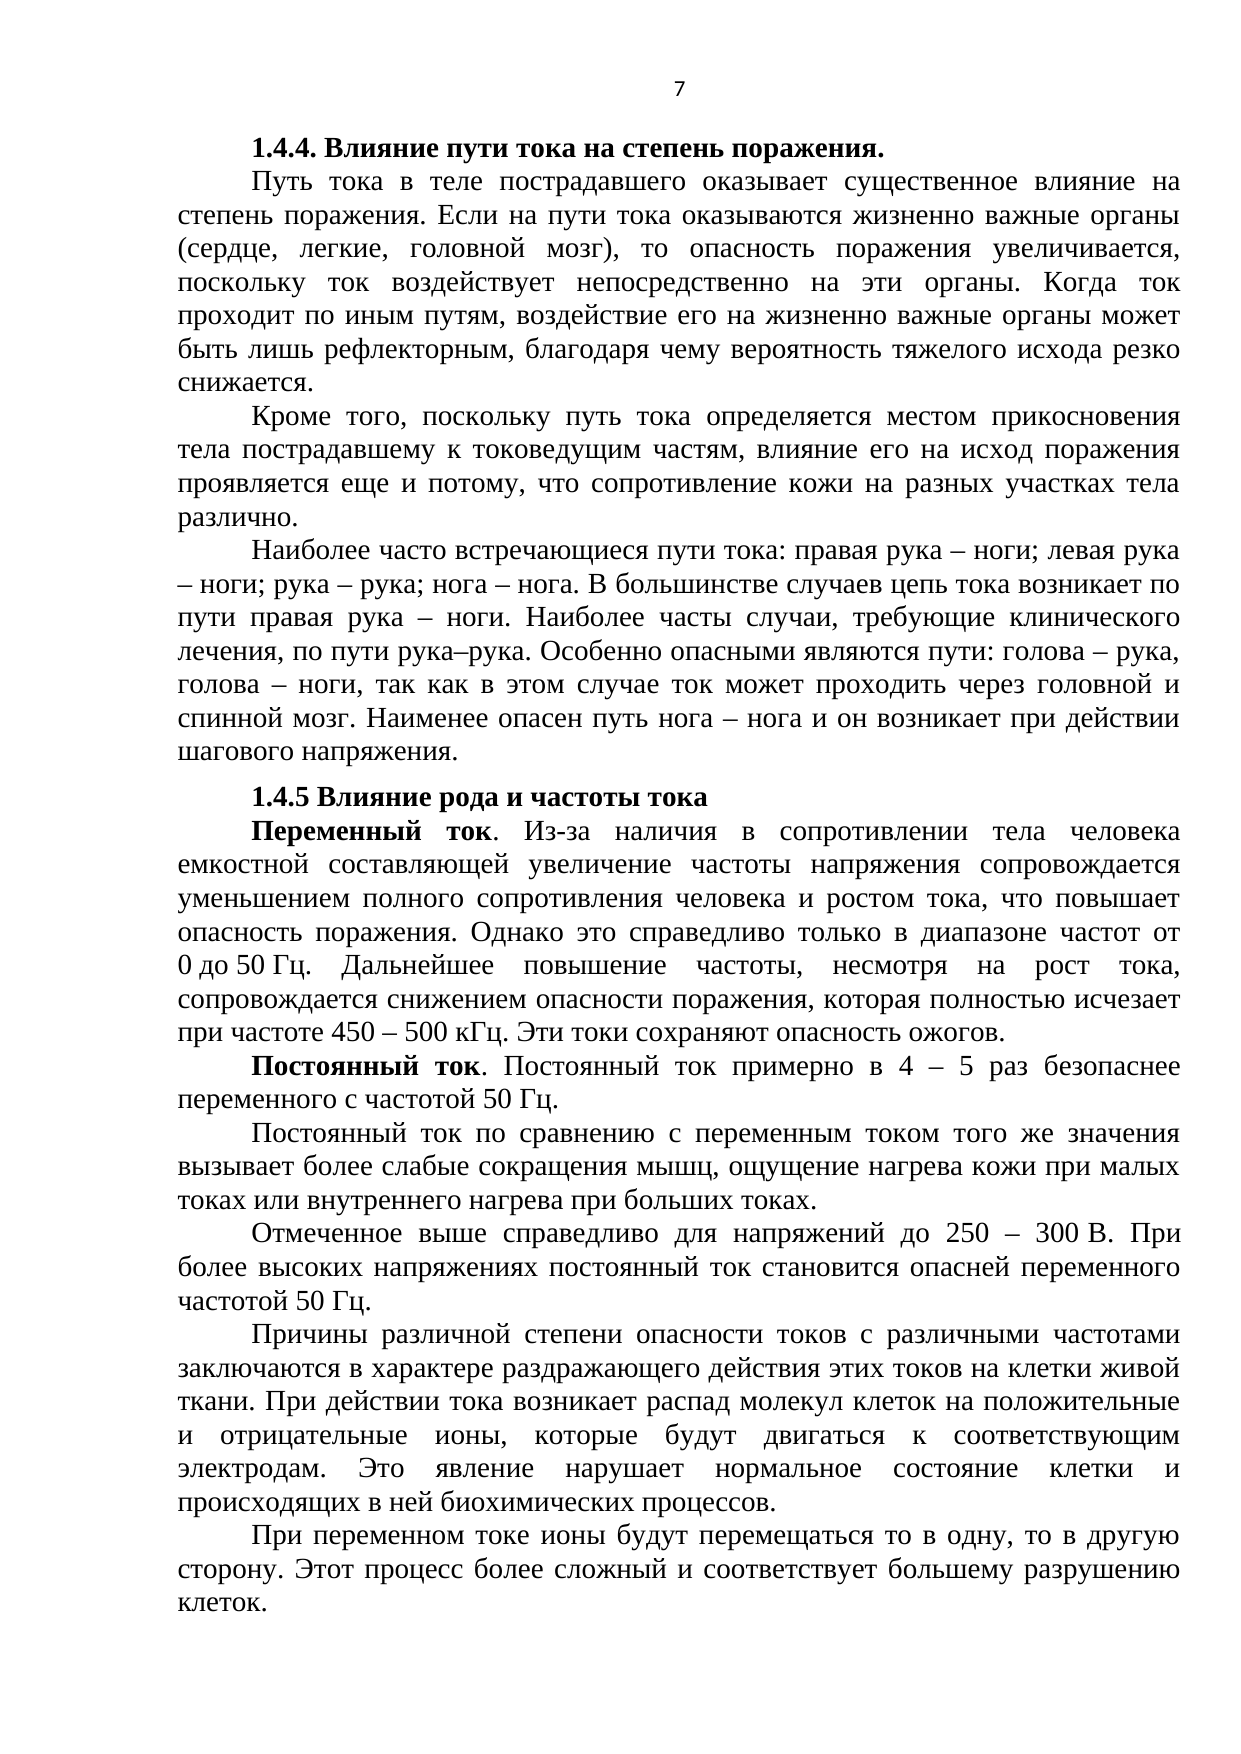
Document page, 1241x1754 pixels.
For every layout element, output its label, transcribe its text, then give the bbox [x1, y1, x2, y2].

text Путь тока в теле пострадавшего оказывает существенное влияние на степень поражения. Если на пути тока оказываются жизненно важные органы (сердце, легкие, головной мозг), то опасность поражения увеличивается, поскольку ток воздействует непосредственно на эти органы. Когда ток проходит по иным путям, воздействие его на жизненно важные органы может быть лишь рефлекторным, благодаря чему вероятность тяжелого исхода резко снижается. [177, 163, 1181, 398]
text 1.4.5 Влияние рода и частоты тока [177, 779, 1181, 813]
text Постоянный ток. Постоянный ток примерно в 4 – 5 раз безопаснее переменного с частотой 50 Гц. [177, 1048, 1181, 1115]
text Причины различной степени опасности токов с различными частотами заключаются в характере раздражающего действия этих токов на клетки живой ткани. При действии тока возникает распад молекул клеток на положительные и отрицательные ионы, которые будут двигаться к соответствующим электродам. Это явление нарушает нормальное состояние клетки и происходящих в ней биохимических процессов. [177, 1316, 1181, 1517]
text Отмеченное выше справедливо для напряжений до 250 – 300 В. При более высоких напряжениях постоянный ток становится опасней переменного частотой 50 Гц. [177, 1216, 1181, 1316]
text Кроме того, поскольку путь тока определяется местом прикосновения тела пострадавшему к токоведущим частям, влияние его на исход поражения проявляется еще и потому, что сопротивление кожи на разных участках тела различно. [177, 398, 1181, 532]
text Наиболее часто встречающиеся пути тока: правая рука – ноги; левая рука – ноги; рука – рука; нога – нога. В большинстве случаев цепь тока возникает по пути правая рука – ноги. Наиболее часты случаи, требующие клинического лечения, по пути рука–рука. Особенно опасными являются пути: голова – рука, голова – ноги, так как в этом случае ток может проходить через головной и спинной мозг. Наименее опасен путь нога – нога и он возникает при действии шагового напряжения. [177, 532, 1181, 767]
text Постоянный ток по сравнению с переменным током того же значения вызывает более слабые сокращения мышц, ощущение нагрева кожи при малых токах или внутреннего нагрева при больших токах. [177, 1115, 1181, 1216]
text Переменный ток. Из-за наличия в сопротивлении тела человека емкостной составляющей увеличение частоты напряжения сопровождается уменьшением полного сопротивления человека и ростом тока, что повышает опасность поражения. Однако это справедливо только в диапазоне частот от 0 до 50 Гц. Дальнейшее повышение частоты, несмотря на рост тока, сопровождается снижением опасности поражения, которая полностью исчезает при частоте 450 – 500 кГц. Эти токи сохраняют опасность ожогов. [177, 813, 1181, 1048]
text 1.4.4. Влияние пути тока на степень поражения. [177, 130, 1181, 163]
text При переменном токе ионы будут перемещаться то в одну, то в другую сторону. Этот процесс более сложный и соответствует большему разрушению клеток. [177, 1517, 1181, 1618]
